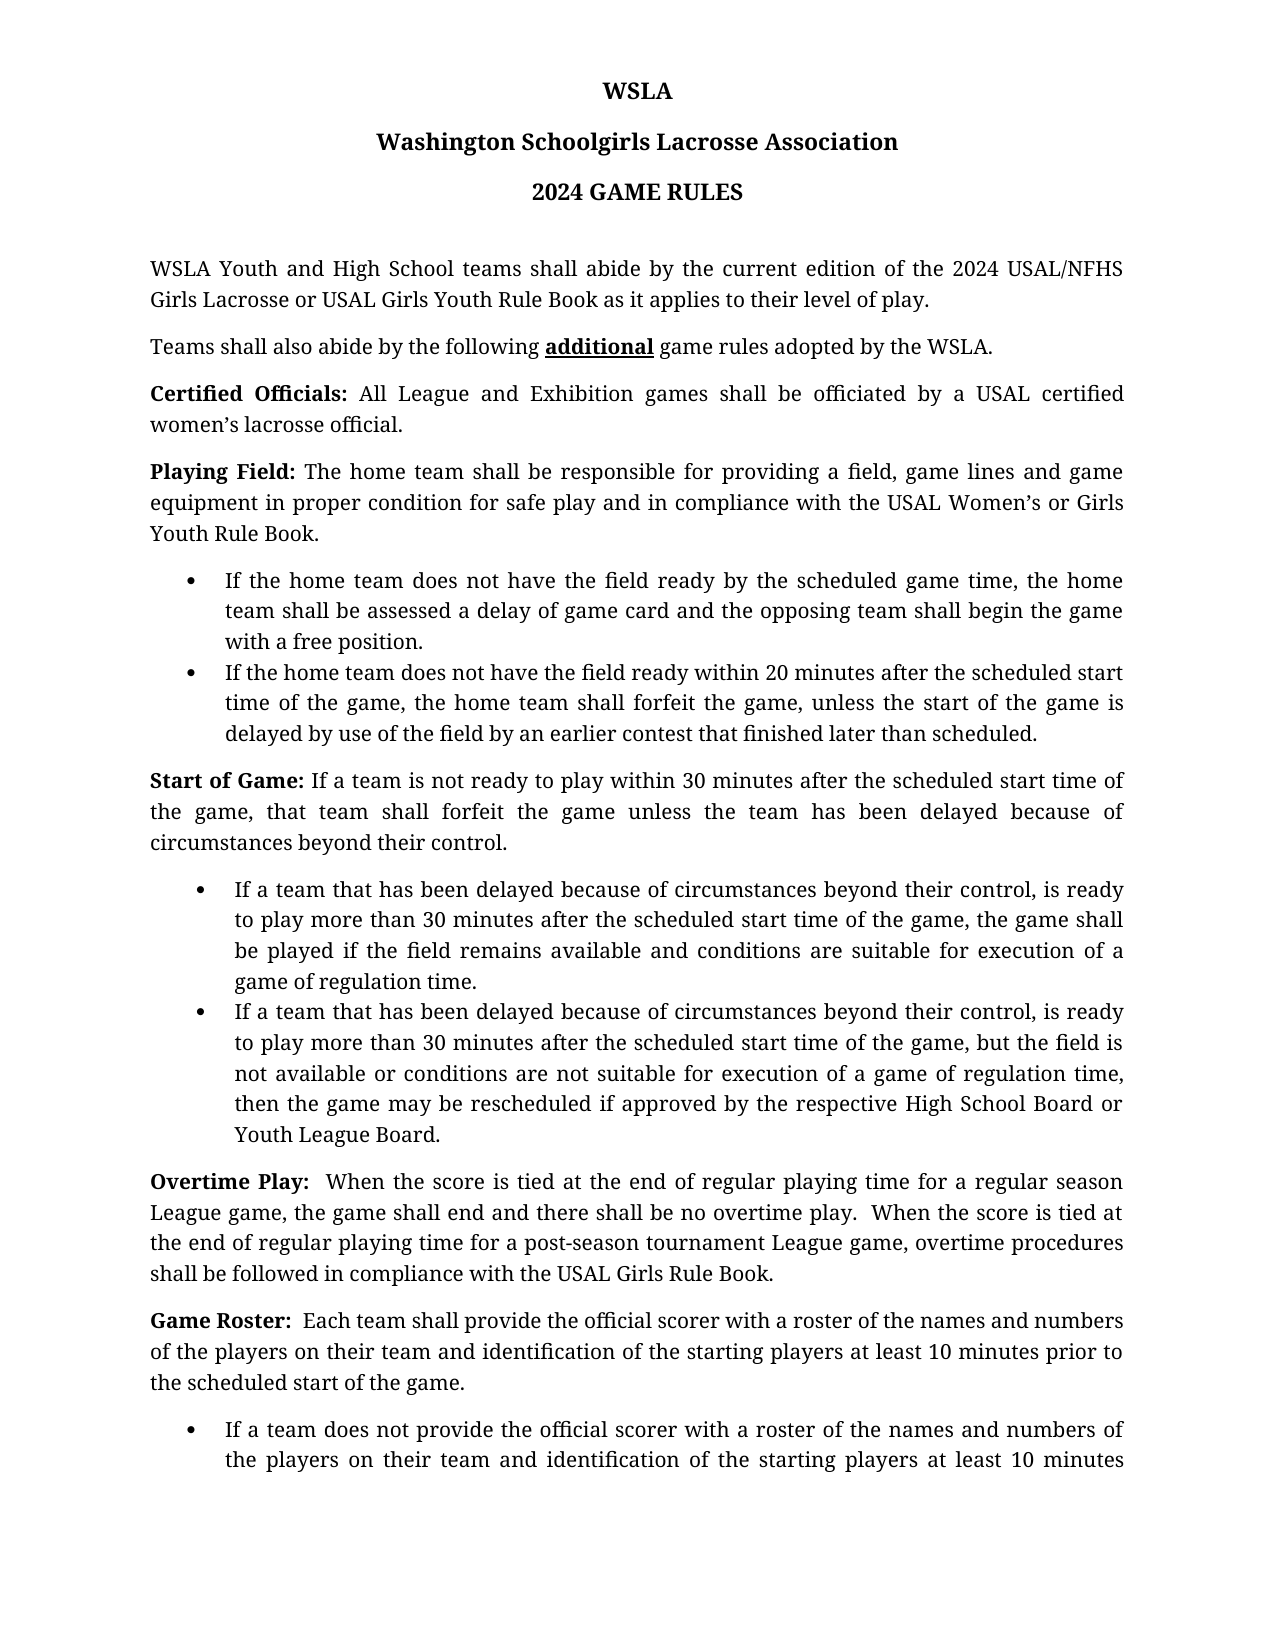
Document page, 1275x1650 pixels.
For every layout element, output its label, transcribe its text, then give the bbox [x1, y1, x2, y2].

text Teams shall also abide by the following additional game rules adopted by the WSLA. [150, 332, 1125, 361]
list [187, 1415, 1125, 1474]
list If a team that has been delayed because of circumstances beyond their control, is ready to play more than 30 minutes after the scheduled start time of the game, the game shall be played if the field remains available and conditions are suitable for execution of a game of regulation time. [197, 875, 1125, 995]
list If the home team does not have the field ready within 20 minutes after the scheduled start time of the game, the home team shall forfeit the game, unless the start of the game is delayed by use of the field by an earlier contest that finished later than scheduled. [187, 658, 1125, 747]
text Playing Field: The home team shall be responsible for providing a field, game lines and game equipment in proper condition for safe play and in compliance with the USAL Women’s or Girls Youth Rule Book. [150, 457, 1125, 547]
text Start of Game: If a team is not ready to play within 30 minutes after the scheduled start time of the game, that team shall forfeit the game unless the team has been delayed because of circumstances beyond their control. [150, 766, 1125, 856]
text Overtime Play: When the score is tied at the end of regular playing time for a regular season League game, the game shall end and there shall be no overtime play. When the score is tied at the end of regular playing time for a post-season tournament League game, overtime procedures shall be followed in compliance with the USAL Girls Rule Book. [150, 1167, 1125, 1287]
text WSLA Youth and High School teams shall abide by the current edition of the 2024 USAL/NFHS Girls Lacrosse or USAL Girls Youth Rule Book as it applies to their level of play. [150, 254, 1125, 313]
text Certified Officials: All League and Exhibition games shall be officiated by a USAL certified women’s lacrosse official. [150, 379, 1125, 438]
text Game Roster: Each team shall provide the official scorer with a roster of the names and numbers of the players on their team and identification of the starting players at least 10 minutes prior to the scheduled start of the game. [150, 1306, 1125, 1396]
list If the home team does not have the field ready by the scheduled game time, the home team shall be assessed a delay of game card and the opposing team shall begin the game with a free position. [187, 566, 1125, 656]
list If a team that has been delayed because of circumstances beyond their control, is ready to play more than 30 minutes after the scheduled start time of the game, but the field is not available or conditions are not suitable for execution of a game of regulation time, then the game may be rescheduled if approved by the respective High School Board or Youth League Board. [197, 997, 1125, 1148]
